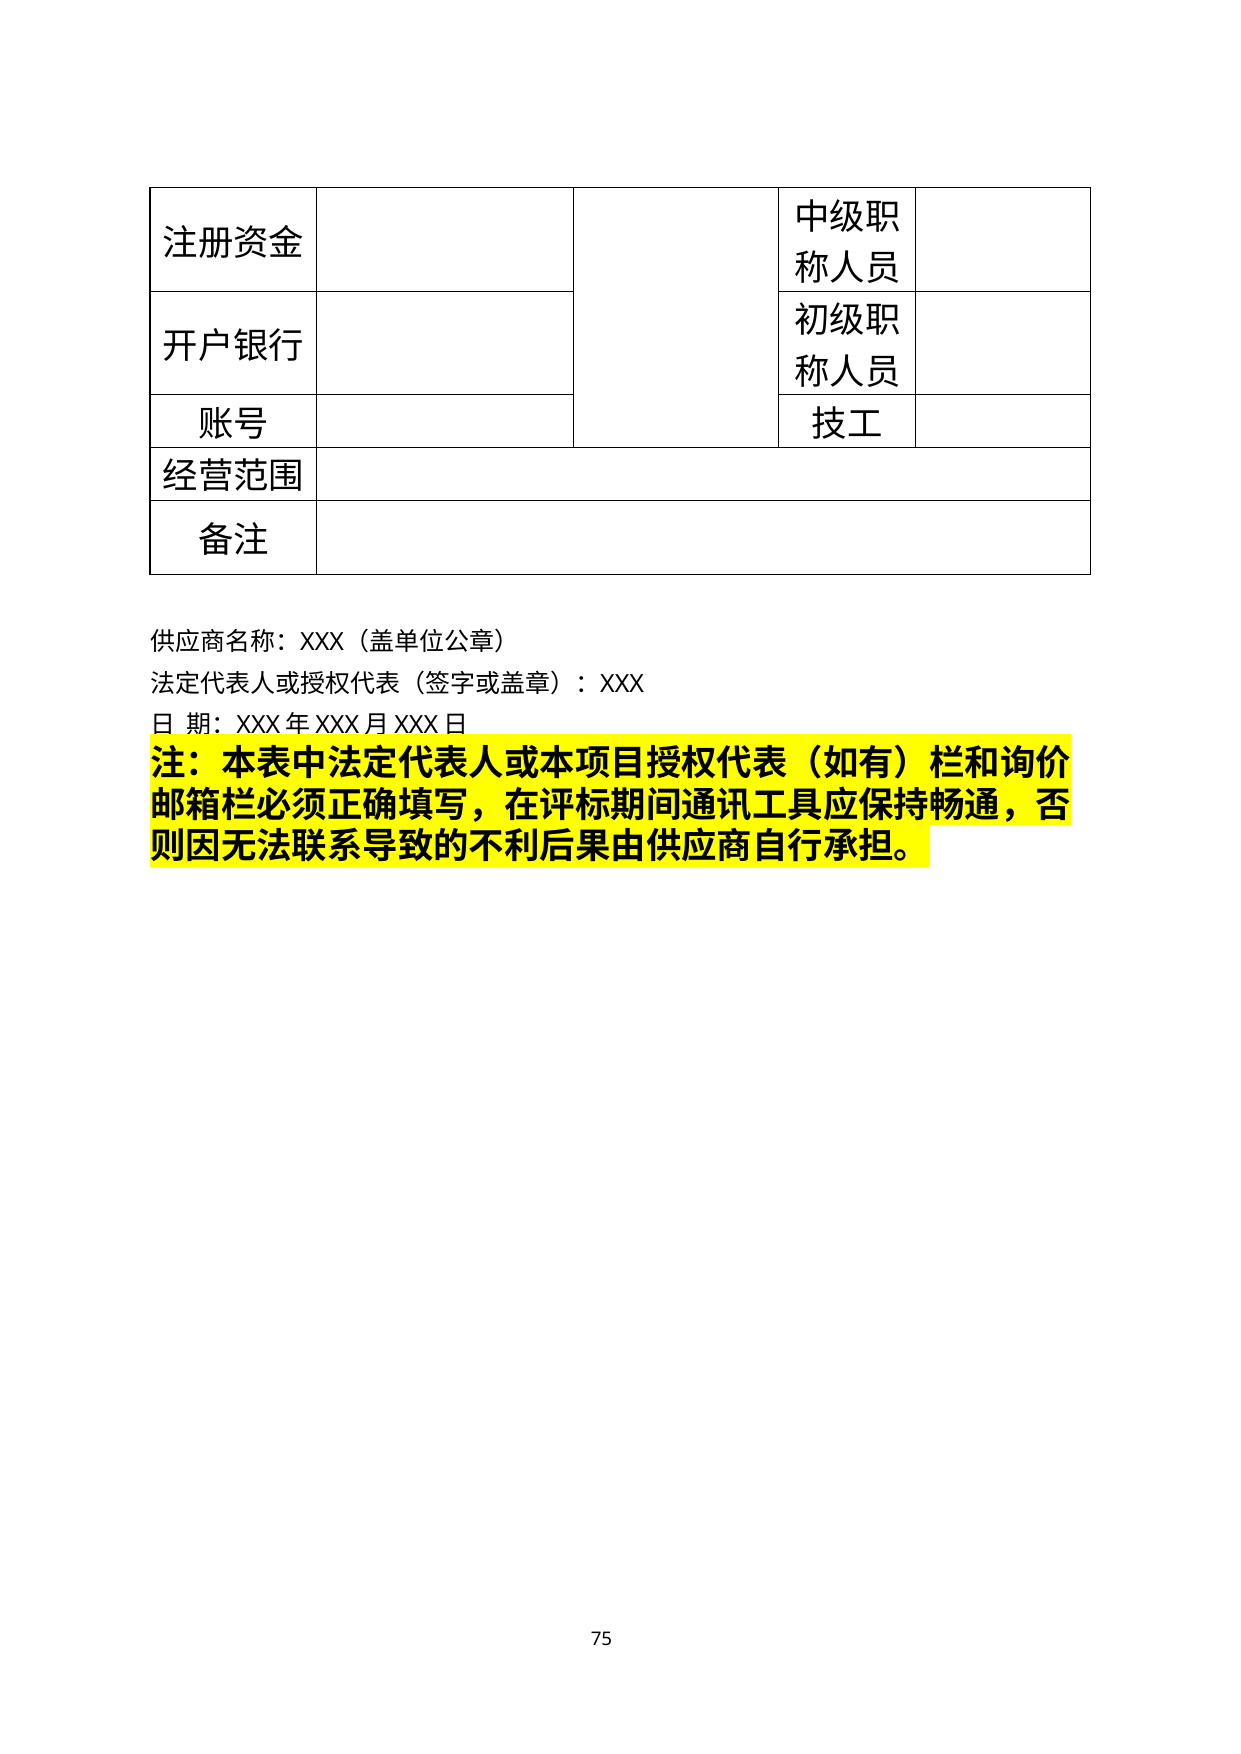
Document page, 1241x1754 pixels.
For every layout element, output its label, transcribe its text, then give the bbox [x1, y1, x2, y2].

table_cell 开户银行 [151, 292, 316, 394]
table_cell [317, 395, 573, 447]
table_cell [317, 188, 573, 291]
text 日 期：XXX年XXX月XXX日 [150, 700, 1090, 742]
table_cell [916, 188, 1090, 291]
table_cell 经营范围 [151, 448, 316, 499]
table_cell 中级职称人员 [779, 188, 915, 291]
text 供应商名称：XXX（盖单位公章） [150, 617, 1090, 659]
table_cell 备注 [151, 501, 316, 574]
table_cell [317, 501, 1090, 574]
table_cell 初级职称人员 [779, 292, 915, 394]
table_cell [317, 448, 1090, 499]
table_cell 技工 [779, 395, 915, 447]
table_cell [916, 292, 1090, 394]
table_cell 账号 [151, 395, 316, 447]
text 注：本表中法定代表人或本项目授权代表（如有）栏和询价邮箱栏必须正确填写，在评标期间通讯工具应保持畅通，否则因无法联系导致的不利后果由供应商自行承担。 [929, 742, 1090, 867]
table_cell 注册资金 [151, 188, 316, 291]
table_cell [916, 395, 1090, 447]
text 法定代表人或授权代表（签字或盖章）：XXX [150, 659, 1090, 700]
table_cell [317, 292, 573, 394]
